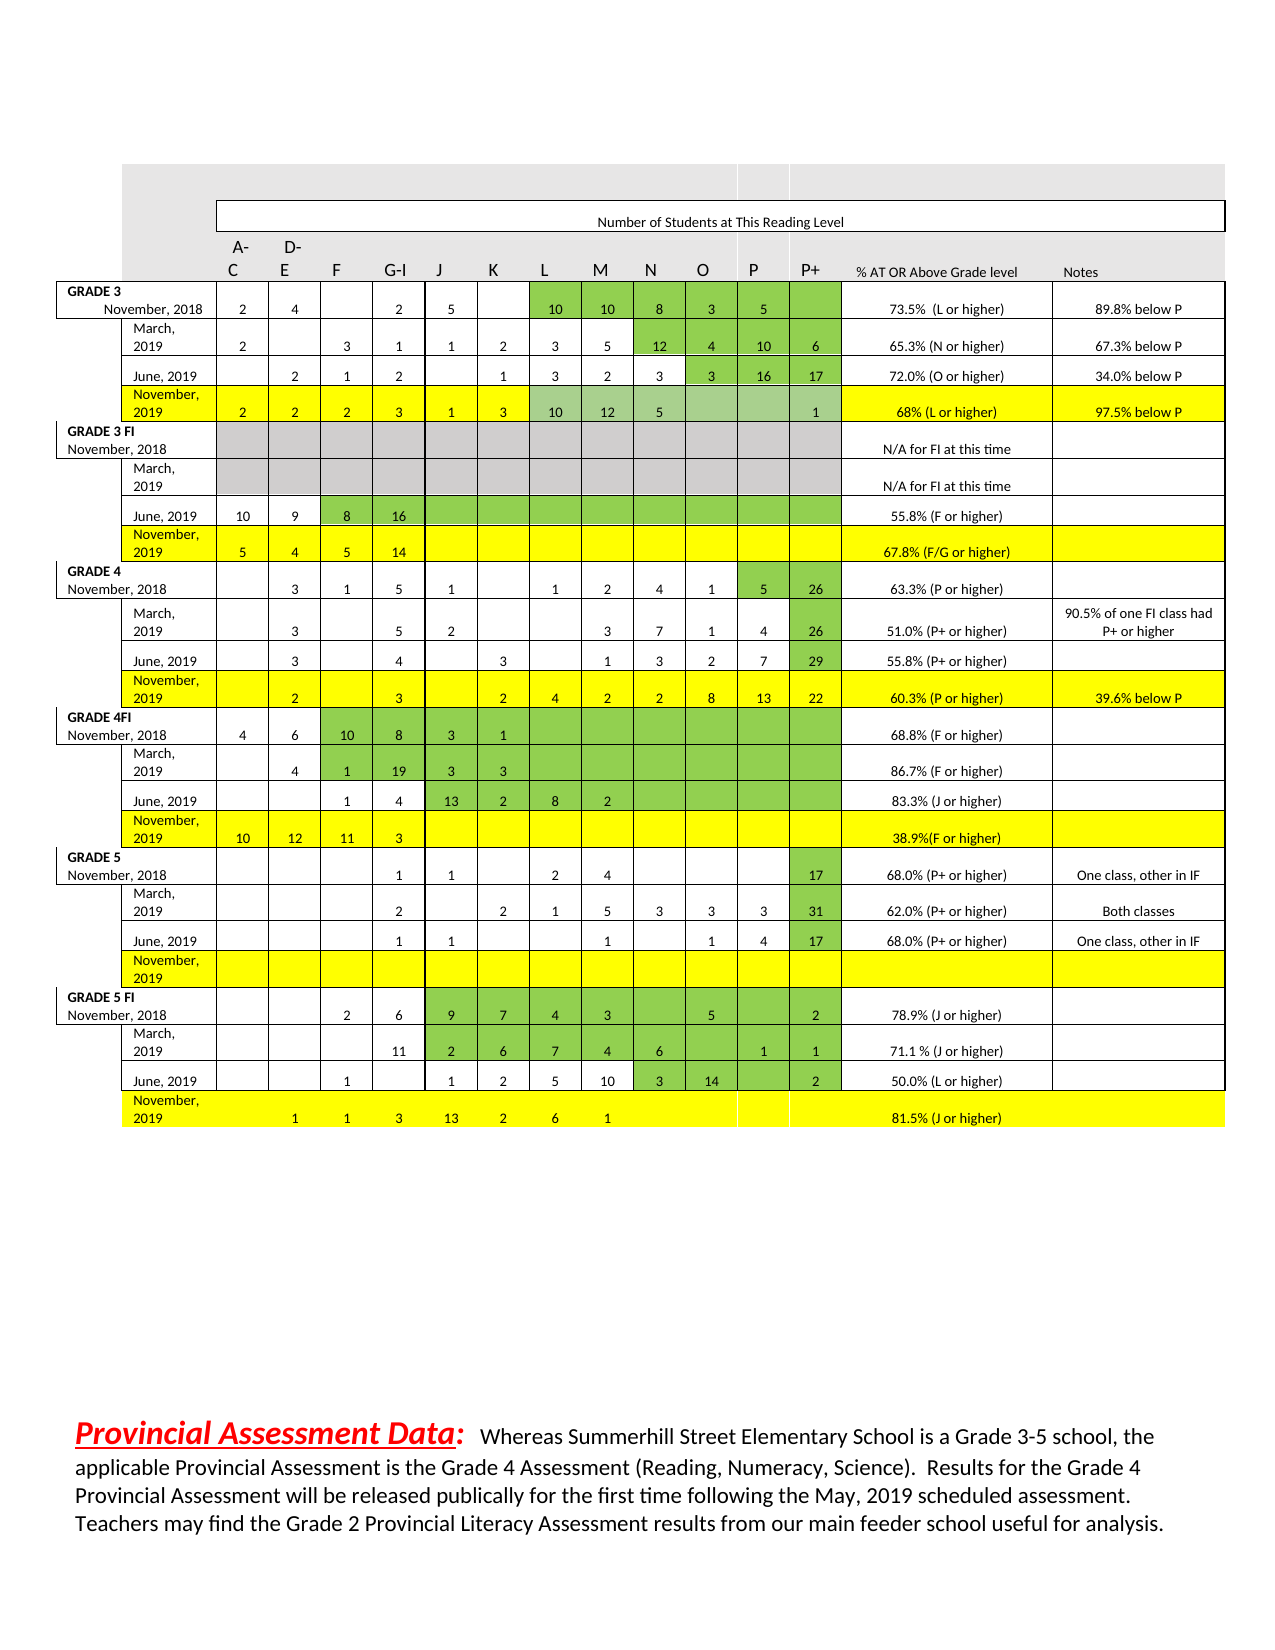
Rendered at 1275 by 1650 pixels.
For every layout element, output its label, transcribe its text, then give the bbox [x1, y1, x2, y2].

table_cell 78.9% (J or higher) [842, 988, 1052, 1024]
table_cell [530, 526, 581, 561]
table_cell [321, 1025, 372, 1060]
table_cell [530, 496, 581, 524]
table_cell 8 [321, 496, 372, 524]
table_cell [790, 708, 841, 744]
table_header [685, 164, 737, 200]
table_cell 68% (L or higher) [842, 386, 1052, 421]
table_cell [478, 459, 529, 494]
table_cell GRADE 4FI November, 2018 [57, 707, 216, 744]
table_cell 2 [478, 781, 529, 810]
table_cell 6 [790, 319, 841, 354]
table_cell 1 [738, 1025, 789, 1060]
table_cell 26 [790, 562, 841, 598]
table_cell 4 [269, 282, 320, 318]
table_cell G-I [373, 232, 425, 281]
table_cell November, 2019 [122, 526, 216, 561]
table_cell N/A for FI at this time [842, 459, 1052, 494]
table_header [790, 164, 842, 200]
table_cell November, 2019 [122, 386, 216, 421]
table_cell June, 2019 [122, 356, 216, 384]
table_cell [321, 459, 372, 494]
table_cell [269, 459, 320, 494]
table_cell 72.0% (O or higher) [842, 356, 1052, 384]
table_cell [478, 282, 529, 318]
table_cell [321, 599, 372, 640]
table_cell [530, 708, 581, 744]
table_cell [426, 496, 477, 524]
table_cell [217, 885, 268, 920]
table_cell [426, 951, 477, 987]
table_cell 3 [269, 562, 320, 598]
table_cell 3 [738, 885, 789, 920]
table_header [425, 164, 477, 200]
table_cell L [529, 232, 581, 281]
table_cell November, 2019 [122, 811, 216, 847]
table_cell [321, 848, 372, 884]
table_cell [582, 745, 633, 780]
table_cell [530, 599, 581, 640]
table_cell One class, other in IF [1053, 848, 1224, 884]
table_cell [686, 951, 737, 987]
table_cell 67.3% below P [1053, 319, 1224, 354]
table_cell [1053, 641, 1224, 670]
table_cell M [581, 232, 633, 281]
table_cell [790, 496, 841, 524]
table_cell 10 [217, 811, 268, 847]
table_cell [373, 422, 424, 458]
table_cell 31 [790, 885, 841, 920]
table_cell 1 [321, 745, 372, 780]
table_cell 3 [321, 319, 372, 354]
table_cell [321, 641, 372, 670]
table_cell 83.3% (J or higher) [842, 781, 1052, 810]
table_cell 3 [686, 356, 737, 384]
table_cell 4 [373, 641, 424, 670]
table_cell June, 2019 [122, 921, 216, 950]
table_header [842, 164, 1052, 200]
table_cell [217, 562, 268, 598]
table_cell 2 [217, 386, 268, 421]
table_cell 2 [373, 356, 424, 384]
table_cell June, 2019 [122, 496, 216, 524]
table_cell [738, 951, 789, 987]
table_cell [634, 708, 685, 744]
table_cell 22 [790, 671, 841, 707]
table_cell [321, 921, 372, 950]
table_cell 2 [790, 1061, 841, 1090]
table_cell [217, 671, 268, 707]
table_cell [738, 386, 789, 421]
table_cell [478, 848, 529, 884]
table_cell 3 [478, 386, 529, 421]
table_cell [790, 526, 841, 561]
table_cell 17 [790, 848, 841, 884]
table_cell 4 [686, 319, 737, 354]
table_cell [217, 599, 268, 640]
table_cell 1 [582, 641, 633, 670]
table_cell P+ [790, 232, 842, 281]
table_cell J [425, 232, 477, 281]
table_cell [478, 921, 529, 950]
table_cell 16 [738, 356, 789, 384]
table_cell [269, 885, 320, 920]
table_cell [634, 781, 685, 810]
table_cell March, 2019 [122, 885, 216, 920]
table_cell [634, 921, 685, 950]
table_cell [269, 951, 320, 987]
table_cell [1053, 459, 1224, 494]
table_cell 2 [478, 885, 529, 920]
table_cell [217, 781, 268, 810]
table_cell [217, 951, 268, 987]
table_cell [1053, 496, 1224, 524]
table_cell 2 [478, 319, 529, 354]
table_cell 3 [373, 386, 424, 421]
table_cell [373, 1061, 424, 1090]
table_cell 3 [634, 641, 685, 670]
table_cell 4 [530, 988, 581, 1024]
table_cell [1053, 562, 1224, 598]
table_cell 2 [478, 671, 529, 707]
table_cell 10 [738, 319, 789, 354]
table_cell [426, 459, 477, 494]
table_header [269, 164, 321, 200]
table_cell [373, 459, 424, 494]
table_cell 19 [373, 745, 424, 780]
table_cell 2 [373, 885, 424, 920]
table_cell March, 2019 [122, 1025, 216, 1060]
table_cell 86.7% (F or higher) [842, 745, 1052, 780]
table_header [321, 164, 373, 200]
table_cell N [633, 232, 685, 281]
table_cell 3 [373, 671, 424, 707]
table_cell 3 [686, 282, 737, 318]
table_cell [634, 496, 685, 524]
table_cell 2 [217, 282, 268, 318]
table_cell [738, 1061, 789, 1090]
table_cell 73.5% (L or higher) [842, 282, 1052, 318]
table_cell [686, 422, 737, 458]
table_cell 2 [426, 599, 477, 640]
table_cell June, 2019 [122, 781, 216, 810]
table_cell 3 [373, 811, 424, 847]
table_cell [582, 811, 633, 847]
table_cell 3 [634, 885, 685, 920]
table_cell 3 [373, 1091, 425, 1127]
table_cell [738, 496, 789, 524]
table_cell [217, 641, 268, 670]
table_cell [686, 496, 737, 524]
table_cell [530, 921, 581, 950]
table_cell [685, 1091, 737, 1127]
text Provincial Assessment Data: Whereas Summerhill Street Elementary School is a Grade 3-5 school, the applicable Provincial Assessment is the Grade 4 Assessment (Reading, Numeracy, Science). Results for the Grade 4 Provincial Assessment will be released publically for the first time following the May, 2019 scheduled assessment. Teachers may find the Grade 2 Provincial Literacy Assessment results from our main feeder school useful for analysis. [75, 1412, 1200, 1537]
table_cell 12 [582, 386, 633, 421]
table_cell [426, 526, 477, 561]
table_cell [269, 921, 320, 950]
table_cell March, 2019 [122, 319, 216, 354]
table_cell 5 [373, 599, 424, 640]
table_cell [790, 282, 841, 318]
table_cell [738, 781, 789, 810]
table_cell [478, 599, 529, 640]
table_cell [217, 848, 268, 884]
table_cell 2 [790, 988, 841, 1024]
table_cell 12 [269, 811, 320, 847]
table_cell 5 [530, 1061, 581, 1090]
table_cell [269, 1061, 320, 1090]
table_cell [217, 459, 268, 494]
table_cell GRADE 5 November, 2018 [57, 847, 216, 884]
table_cell [217, 988, 268, 1024]
table_cell 1 [321, 1091, 373, 1127]
table_cell 1 [790, 1025, 841, 1060]
table_cell 55.8% (F or higher) [842, 496, 1052, 524]
table_cell 2 [582, 562, 633, 598]
table_cell 4 [738, 921, 789, 950]
table_header [477, 164, 529, 200]
table_cell 2 [373, 282, 424, 318]
table_cell 51.0% (P+ or higher) [842, 599, 1052, 640]
table_cell 1 [373, 921, 424, 950]
table_cell 13 [738, 671, 789, 707]
table_cell [373, 951, 424, 987]
table_cell 1 [426, 386, 477, 421]
table_cell 3 [634, 1061, 685, 1090]
table_cell 2 [269, 356, 320, 384]
table_cell [790, 811, 841, 847]
table_cell 6 [373, 988, 424, 1024]
table_cell [633, 1091, 685, 1127]
table_cell [217, 1091, 269, 1127]
table_cell [269, 988, 320, 1024]
table_cell [530, 459, 581, 494]
table_cell 7 [634, 599, 685, 640]
table_cell 5 [634, 386, 685, 421]
table_cell 34.0% below P [1053, 356, 1224, 384]
table_cell [1053, 1061, 1224, 1090]
table_cell [478, 422, 529, 458]
table_cell 2 [269, 386, 320, 421]
table_cell November, 2019 [122, 1091, 217, 1127]
table_cell 14 [373, 526, 424, 561]
table_cell [790, 459, 841, 494]
table_header [217, 164, 269, 200]
table_cell GRADE 3 FI November, 2018 [57, 421, 216, 458]
table_cell [790, 1091, 842, 1127]
table_header [1052, 164, 1225, 200]
table_cell N/A for FI at this time [842, 422, 1052, 458]
table_cell 1 [530, 885, 581, 920]
table_cell [321, 282, 372, 318]
table_cell [217, 745, 268, 780]
table_cell 10 [321, 708, 372, 744]
table_cell Notes [1052, 232, 1225, 281]
table_cell 3 [582, 599, 633, 640]
table_cell [321, 885, 372, 920]
table_cell 8 [634, 282, 685, 318]
table_cell November, 2019 [122, 671, 216, 707]
table_cell F [321, 232, 373, 281]
table_cell [478, 811, 529, 847]
table_cell [426, 422, 477, 458]
table_cell 12 [634, 319, 685, 354]
table_cell 3 [478, 641, 529, 670]
table_header [581, 164, 633, 200]
table_cell [478, 562, 529, 598]
table_cell [1053, 781, 1224, 810]
table_cell 13 [425, 1091, 477, 1127]
table_cell 5 [686, 988, 737, 1024]
table_cell June, 2019 [122, 1061, 216, 1090]
table_cell [530, 951, 581, 987]
table_cell [269, 1025, 320, 1060]
table_cell 1 [686, 562, 737, 598]
table_cell 16 [373, 496, 424, 524]
table_cell 1 [426, 319, 477, 354]
table_cell [738, 848, 789, 884]
table_cell 2 [426, 1025, 477, 1060]
table_cell 13 [426, 781, 477, 810]
table_cell [217, 1061, 268, 1090]
table_cell [426, 811, 477, 847]
table_cell 38.9%(F or higher) [842, 811, 1052, 847]
table_cell 3 [530, 356, 581, 384]
table_cell 5 [582, 319, 633, 354]
table_header [738, 164, 789, 200]
table_cell A-C [217, 232, 269, 281]
table_cell [738, 459, 789, 494]
table_cell [790, 422, 841, 458]
table_cell [738, 1091, 789, 1127]
table_cell [634, 988, 685, 1024]
table_cell 1 [582, 921, 633, 950]
table_cell [269, 422, 320, 458]
table_cell [634, 848, 685, 884]
table_cell 81.5% (J or higher) [842, 1091, 1052, 1127]
table_cell [582, 459, 633, 494]
table_cell [686, 745, 737, 780]
table_cell [738, 708, 789, 744]
table_cell 1 [321, 562, 372, 598]
table_cell P [738, 232, 789, 281]
table_cell [478, 951, 529, 987]
table_cell 5 [582, 885, 633, 920]
table_cell [1053, 811, 1224, 847]
table_cell [269, 319, 320, 354]
table_cell 2 [686, 641, 737, 670]
table_cell 1 [426, 1061, 477, 1090]
table_cell 1 [321, 356, 372, 384]
table_cell 1 [530, 562, 581, 598]
table_cell 3 [426, 745, 477, 780]
table_cell [634, 745, 685, 780]
table_cell March, 2019 [122, 745, 216, 780]
table_cell 62.0% (P+ or higher) [842, 885, 1052, 920]
table_cell D-E [269, 232, 321, 281]
table_cell [1053, 526, 1224, 561]
table_cell 39.6% below P [1053, 671, 1224, 707]
table_cell [269, 781, 320, 810]
table_cell 71.1 % (J or higher) [842, 1025, 1052, 1060]
table_header [529, 164, 581, 200]
table_cell [738, 811, 789, 847]
table_cell [1053, 745, 1224, 780]
table_cell [842, 951, 1052, 987]
table_cell [738, 745, 789, 780]
table_cell 68.0% (P+ or higher) [842, 848, 1052, 884]
table_cell 11 [373, 1025, 424, 1060]
table_cell [582, 422, 633, 458]
table_cell [269, 848, 320, 884]
table_cell 6 [529, 1091, 581, 1127]
table_cell 9 [269, 496, 320, 524]
table_cell 29 [790, 641, 841, 670]
table_cell 8 [530, 781, 581, 810]
table_cell K [477, 232, 529, 281]
table_cell 6 [634, 1025, 685, 1060]
table_cell 2 [582, 781, 633, 810]
table_cell [122, 200, 216, 231]
table_cell 5 [738, 282, 789, 318]
table_cell June, 2019 [122, 641, 216, 670]
table_cell [1053, 988, 1224, 1024]
table_cell March, 2019 [122, 459, 216, 494]
table_cell [217, 1025, 268, 1060]
table_cell 10 [582, 1061, 633, 1090]
table_cell GRADE 5 FI November, 2018 [57, 987, 216, 1024]
table_cell 55.8% (P+ or higher) [842, 641, 1052, 670]
table_cell 1 [426, 562, 477, 598]
table_cell 1 [686, 599, 737, 640]
table_cell 6 [269, 708, 320, 744]
table_cell 4 [269, 526, 320, 561]
table_cell 63.3% (P or higher) [842, 562, 1052, 598]
table_cell 1 [581, 1091, 633, 1127]
table_cell 67.8% (F/G or higher) [842, 526, 1052, 561]
table_cell 2 [582, 671, 633, 707]
table_cell 60.3% (P or higher) [842, 671, 1052, 707]
table_cell 17 [790, 356, 841, 384]
table_cell [686, 811, 737, 847]
table_cell 68.8% (F or higher) [842, 708, 1052, 744]
table_cell 2 [321, 988, 372, 1024]
table_cell 90.5% of one FI class had P+ or higher [1053, 599, 1224, 640]
table_cell 68.0% (P+ or higher) [842, 921, 1052, 950]
table_cell One class, other in IF [1053, 921, 1224, 950]
table_cell [634, 811, 685, 847]
table_cell 1 [321, 1061, 372, 1090]
table_cell [1053, 1025, 1224, 1060]
table_cell [634, 526, 685, 561]
table_header [122, 164, 217, 200]
table_cell 8 [373, 708, 424, 744]
table_cell [686, 459, 737, 494]
table_cell 7 [530, 1025, 581, 1060]
table_cell 5 [738, 562, 789, 598]
table_cell 26 [790, 599, 841, 640]
table_cell [790, 781, 841, 810]
table_cell 7 [738, 641, 789, 670]
table_cell 1 [478, 708, 529, 744]
table_cell [530, 641, 581, 670]
table_cell [530, 811, 581, 847]
table_cell [634, 459, 685, 494]
table_cell GRADE 3 November, 2018 [57, 282, 216, 318]
table_cell 1 [321, 781, 372, 810]
table_cell [686, 526, 737, 561]
table_cell 4 [738, 599, 789, 640]
table_cell O [685, 232, 737, 281]
table_cell [582, 708, 633, 744]
table_cell [686, 708, 737, 744]
table_cell 1 [269, 1091, 321, 1127]
table_cell 5 [373, 562, 424, 598]
table_cell 1 [478, 356, 529, 384]
table_cell 5 [321, 526, 372, 561]
table_cell 4 [217, 708, 268, 744]
table_cell [1053, 422, 1224, 458]
table_cell [530, 422, 581, 458]
table_cell [582, 496, 633, 524]
table_cell 3 [478, 745, 529, 780]
table_cell November, 2019 [122, 951, 216, 987]
table_cell 2 [321, 386, 372, 421]
table_cell 89.8% below P [1053, 282, 1224, 318]
table_cell [686, 1025, 737, 1060]
table_cell 1 [686, 921, 737, 950]
table_cell 1 [373, 319, 424, 354]
table_cell 4 [373, 781, 424, 810]
table_cell 2 [477, 1091, 529, 1127]
table_cell Number of Students at This Reading Level [217, 201, 1224, 231]
table_cell 4 [530, 671, 581, 707]
table_cell 1 [373, 848, 424, 884]
table_cell 3 [686, 885, 737, 920]
table_cell [321, 951, 372, 987]
table_cell 5 [426, 282, 477, 318]
table_cell 4 [582, 848, 633, 884]
table_cell [738, 988, 789, 1024]
table_cell [426, 641, 477, 670]
table_cell [634, 951, 685, 987]
table_cell [426, 885, 477, 920]
table_cell 3 [582, 988, 633, 1024]
table_cell GRADE 4 November, 2018 [57, 561, 216, 598]
table_cell [582, 526, 633, 561]
table_cell 10 [582, 282, 633, 318]
table_cell % AT OR Above Grade level [842, 232, 1052, 281]
table_cell 9 [426, 988, 477, 1024]
table_cell 8 [686, 671, 737, 707]
table_cell [790, 745, 841, 780]
table_cell 3 [269, 641, 320, 670]
table_cell [478, 496, 529, 524]
table_cell 1 [426, 921, 477, 950]
table_cell [217, 921, 268, 950]
table_cell 2 [478, 1061, 529, 1090]
table_cell 7 [478, 988, 529, 1024]
table_cell [686, 848, 737, 884]
table_cell [217, 422, 268, 458]
table_cell 4 [269, 745, 320, 780]
table_cell 2 [269, 671, 320, 707]
table_cell 2 [217, 319, 268, 354]
table_cell 3 [634, 356, 685, 384]
table_cell [738, 526, 789, 561]
table_cell [1053, 708, 1224, 744]
table_cell [321, 671, 372, 707]
table_cell [530, 745, 581, 780]
table_cell [686, 781, 737, 810]
table_cell [738, 422, 789, 458]
table_cell [790, 951, 841, 987]
table_cell [217, 356, 268, 384]
table_cell [634, 422, 685, 458]
table_cell [686, 386, 737, 421]
table_cell 6 [478, 1025, 529, 1060]
table_cell 2 [634, 671, 685, 707]
table_cell 4 [634, 562, 685, 598]
table_cell Both classes [1053, 885, 1224, 920]
table_cell 10 [217, 496, 268, 524]
table_cell 10 [530, 282, 581, 318]
table_cell [582, 951, 633, 987]
table_cell 3 [269, 599, 320, 640]
table_cell 14 [686, 1061, 737, 1090]
table_cell [426, 356, 477, 384]
table_cell March, 2019 [122, 599, 216, 640]
table_cell 65.3% (N or higher) [842, 319, 1052, 354]
table_cell 1 [426, 848, 477, 884]
table_cell 97.5% below P [1053, 386, 1224, 421]
table_cell [1053, 951, 1224, 987]
table_cell 10 [530, 386, 581, 421]
table_cell 11 [321, 811, 372, 847]
table_header [373, 164, 425, 200]
table_cell 3 [530, 319, 581, 354]
table_cell 5 [217, 526, 268, 561]
table_cell 2 [582, 356, 633, 384]
table_cell [321, 422, 372, 458]
table_cell 50.0% (L or higher) [842, 1061, 1052, 1090]
table_header [633, 164, 685, 200]
table_cell 4 [582, 1025, 633, 1060]
table_cell 3 [426, 708, 477, 744]
table_cell [122, 231, 217, 281]
table_cell 1 [790, 386, 841, 421]
table_cell 17 [790, 921, 841, 950]
table_cell 2 [530, 848, 581, 884]
table_cell [478, 526, 529, 561]
table_cell [426, 671, 477, 707]
table_cell [1052, 1091, 1225, 1127]
